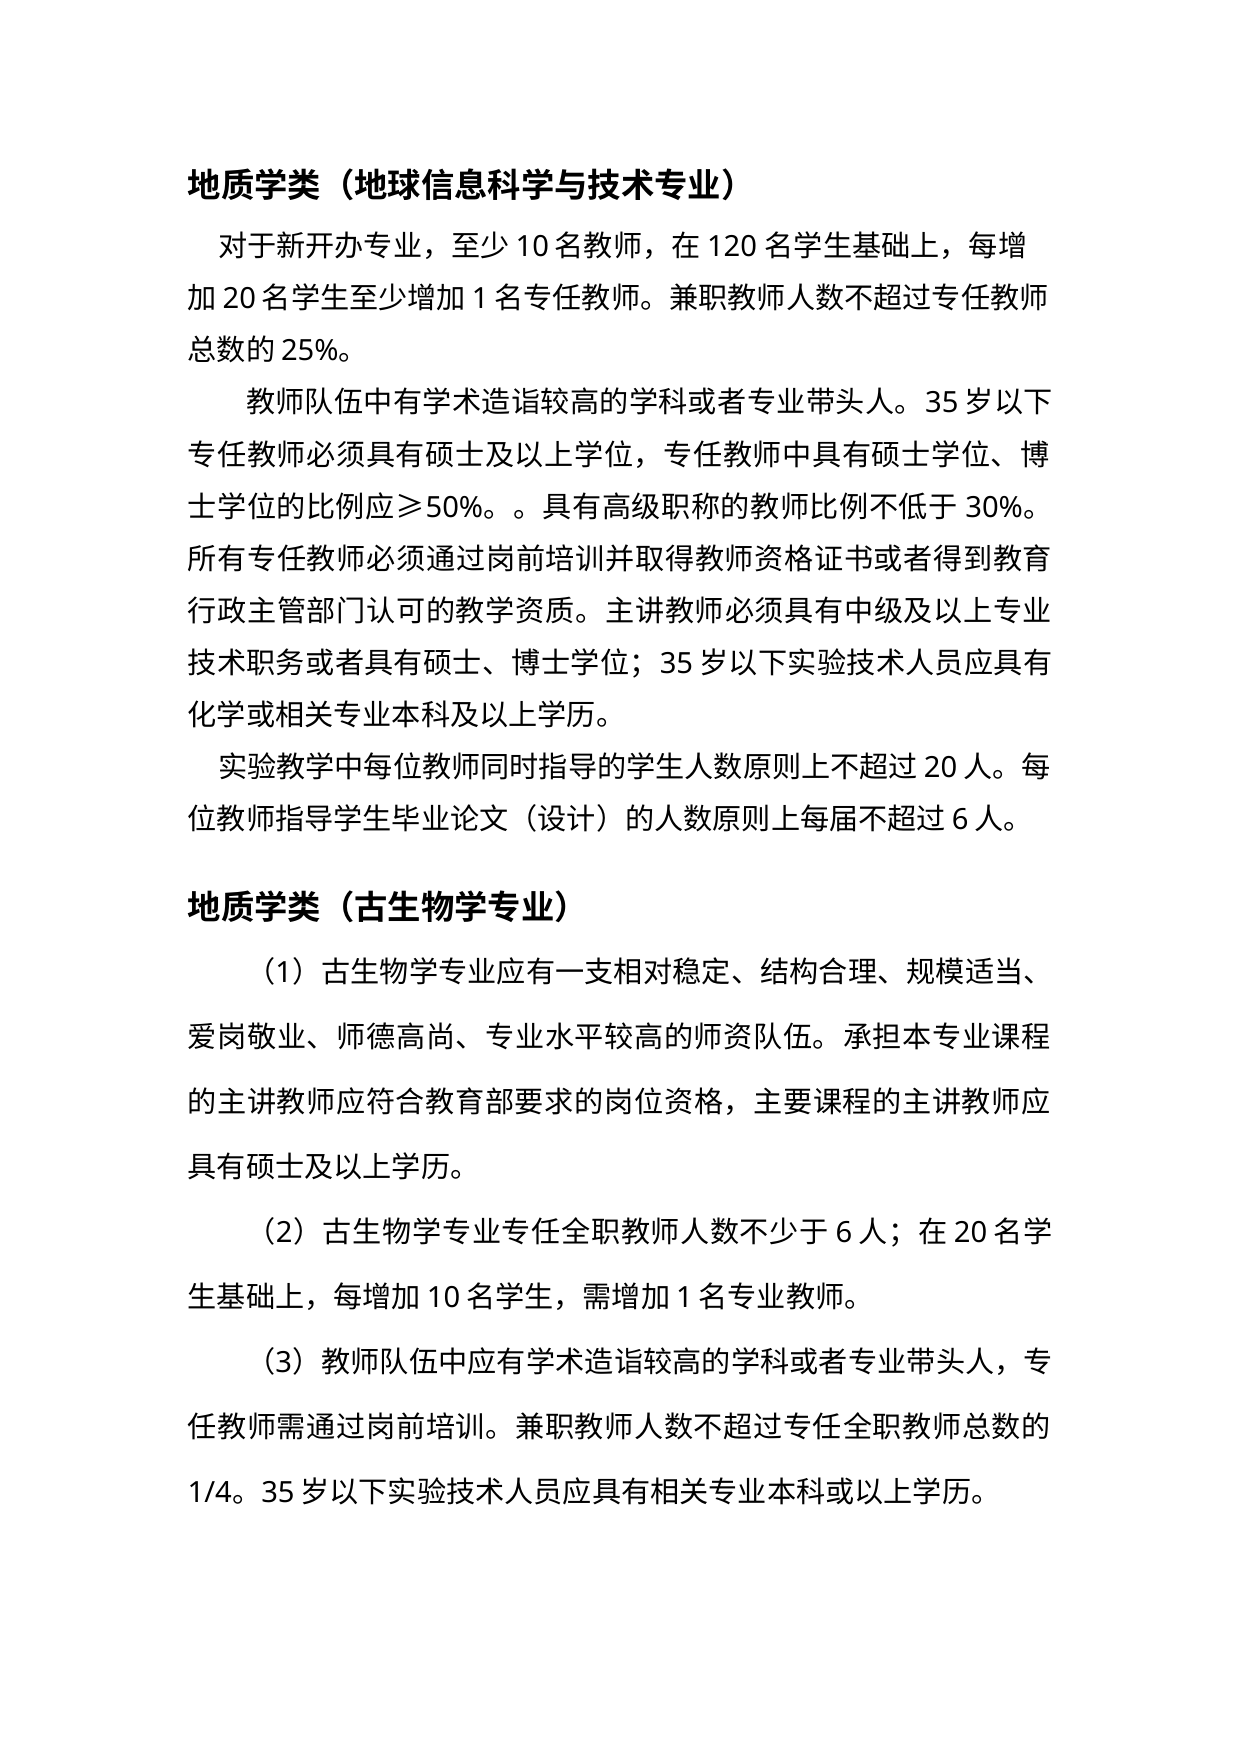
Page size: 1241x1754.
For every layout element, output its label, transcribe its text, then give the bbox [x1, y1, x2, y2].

subtitle 地质学类（地球信息科学与技术专业） [187, 150, 1053, 215]
text 教师队伍中有学术造诣较高的学科或者专业带头人。35岁以下专任教师必须具有硕士及以上学位，专任教师中具有硕士学位、博士学位的比例应≥50%。。具有高级职称的教师比例不低于30%。所有专任教师必须通过岗前培训并取得教师资格证书或者得到教育行政主管部门认可的教学资质。主讲教师必须具有中级及以上专业技术职务或者具有硕士、博士学位；35岁以下实验技术人员应具有化学或相关专业本科及以上学历。 [187, 371, 1053, 736]
text 实验教学中每位教师同时指导的学生人数原则上不超过20人。每位教师指导学生毕业论文（设计）的人数原则上每届不超过6人。 [187, 736, 1053, 840]
text （2）古生物学专业专任全职教师人数不少于6人；在20名学生基础上，每增加10名学生，需增加1名专业教师。 [187, 1197, 1053, 1327]
text （3）教师队伍中应有学术造诣较高的学科或者专业带头人，专任教师需通过岗前培训。兼职教师人数不超过专任全职教师总数的1/4。35岁以下实验技术人员应具有相关专业本科或以上学历。 [187, 1327, 1053, 1522]
subtitle 地质学类（古生物学专业） [187, 872, 1053, 937]
text （1）古生物学专业应有一支相对稳定、结构合理、规模适当、爱岗敬业、师德高尚、专业水平较高的师资队伍。承担本专业课程的主讲教师应符合教育部要求的岗位资格，主要课程的主讲教师应具有硕士及以上学历。 [187, 937, 1053, 1197]
text 对于新开办专业，至少10名教师，在 120 名学生基础上，每增加20名学生至少增加1名专任教师。兼职教师人数不超过专任教师总数的25%。 [187, 215, 1053, 371]
